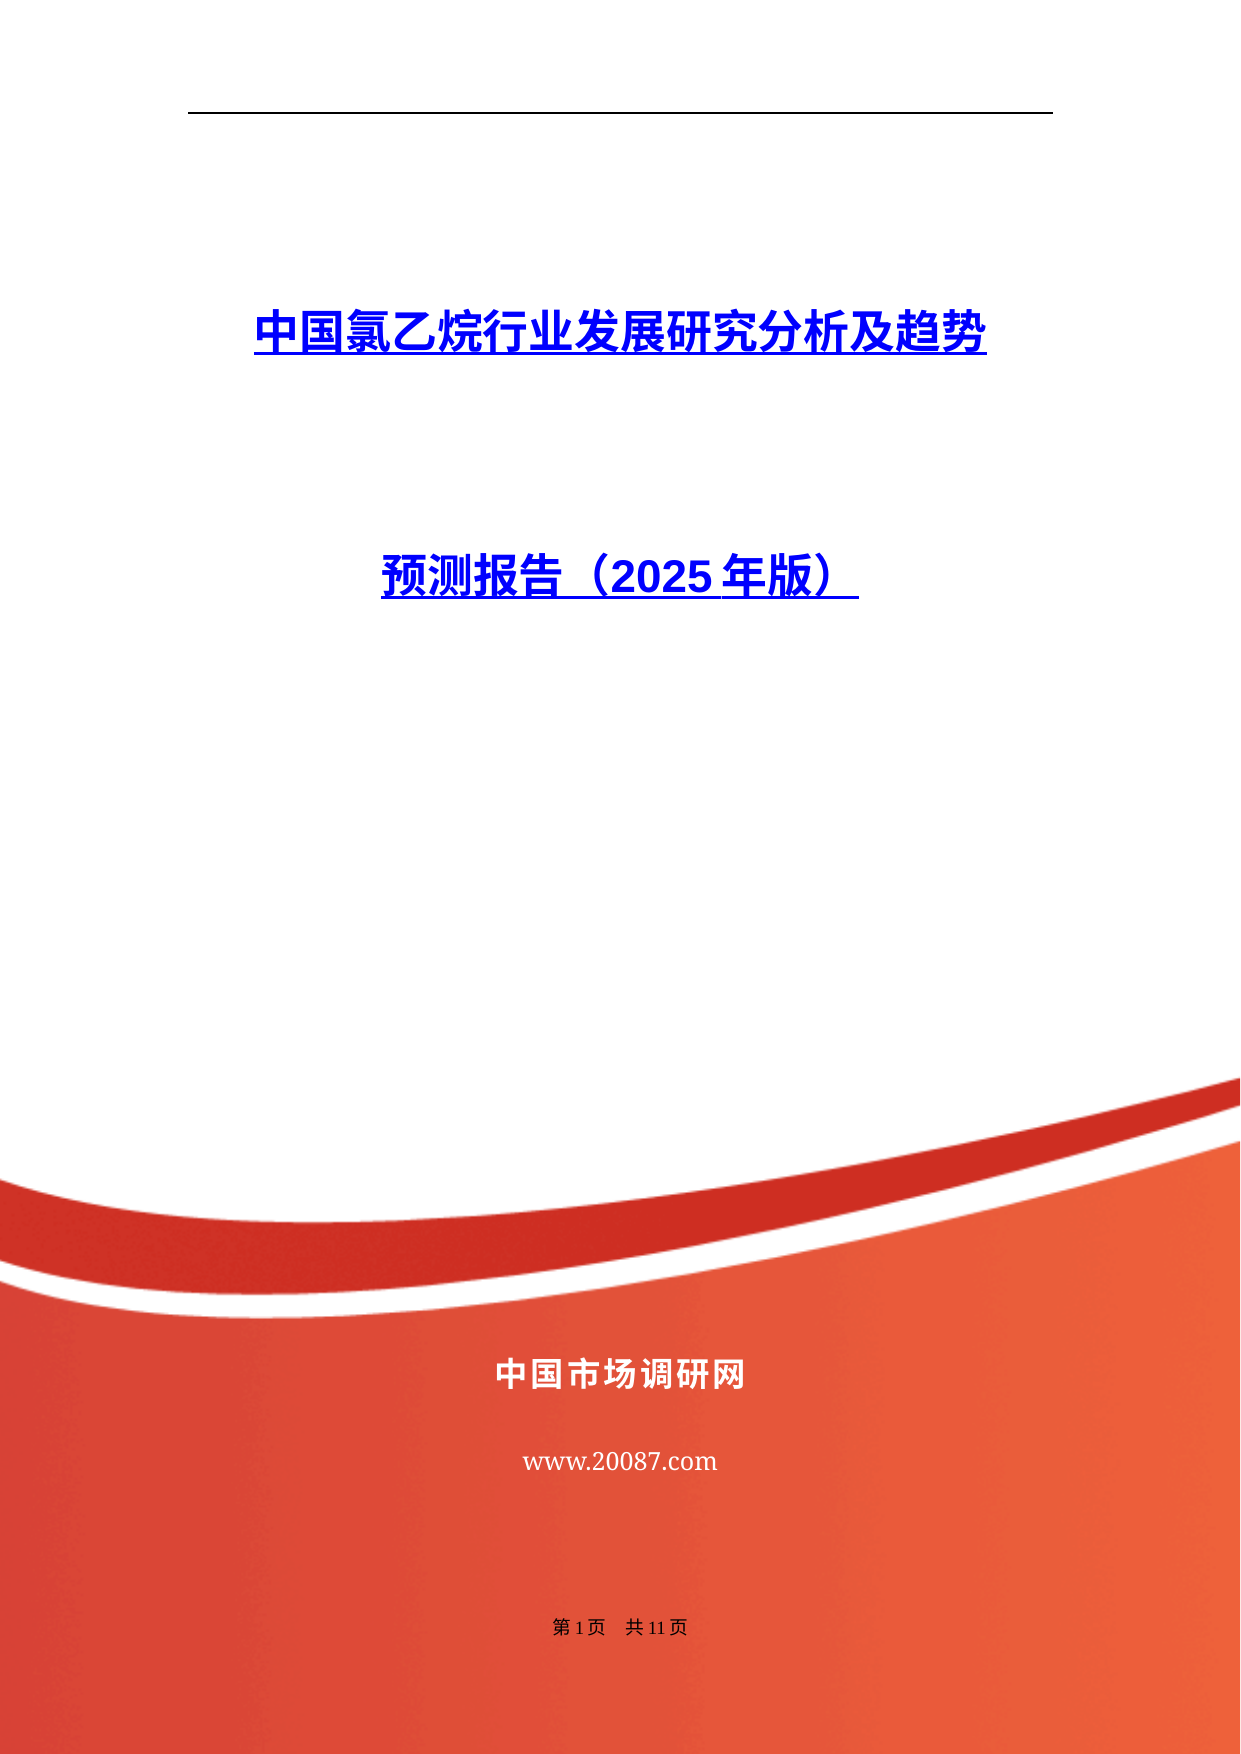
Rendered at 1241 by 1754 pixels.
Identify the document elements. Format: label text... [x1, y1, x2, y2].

picture [0, 1006, 1241, 1754]
table_header 中国氯乙烷行业发展研究分析及趋势预测报告（2025年版） [188, 207, 1053, 773]
text www.20087.com [187, 1428, 1053, 1493]
subtitle 中国市场调研网 [187, 1339, 1053, 1404]
